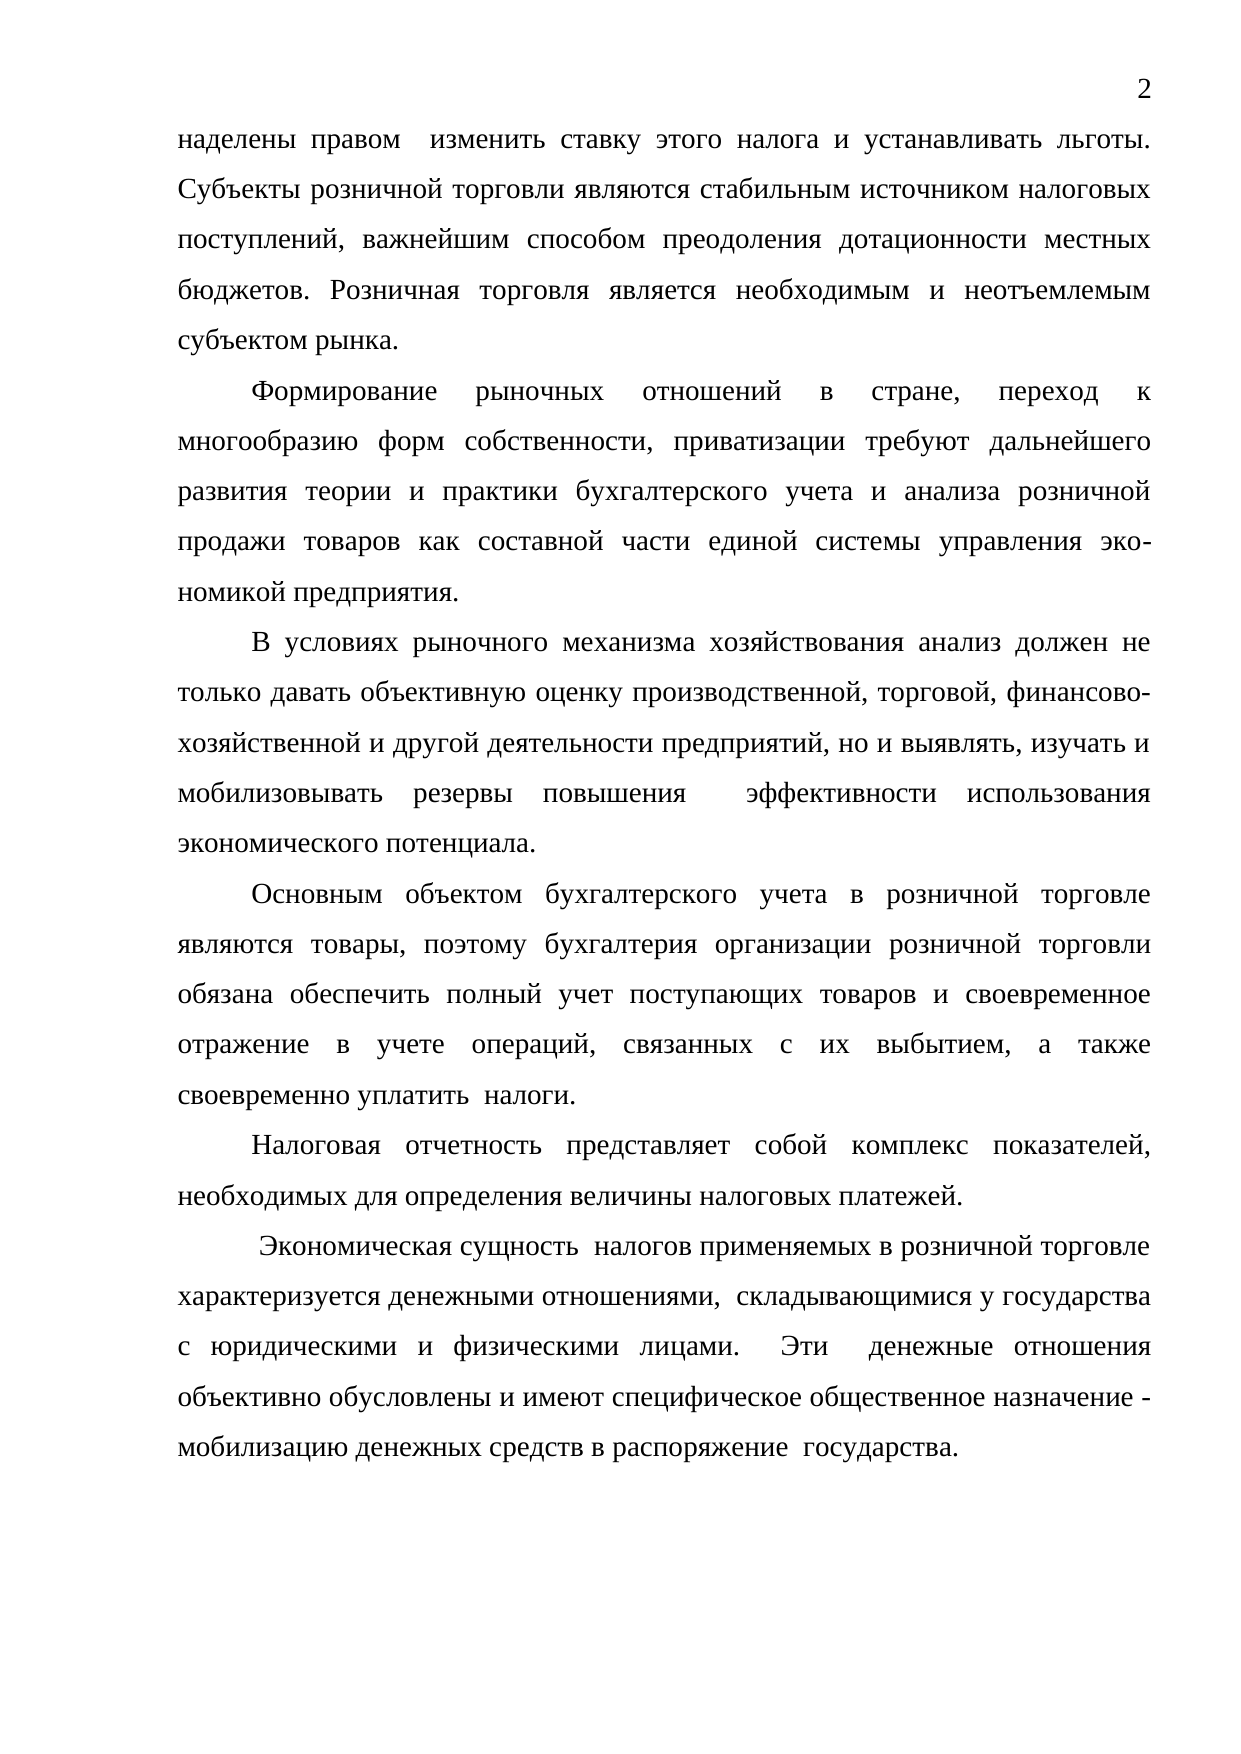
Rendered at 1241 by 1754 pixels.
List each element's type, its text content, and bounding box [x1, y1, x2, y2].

text Экономическая сущность налогов применяемых в розничной торговле характеризуется денежными отношениями, складывающимися у государства с юридическими и физическими лицами. Эти денежные отношения объективно обусловлены и имеют специфическое общественное назначение - мобилизацию денежных средств в распоряжение государства. [177, 1228, 1152, 1463]
text В условиях рыночного механизма хозяйствования анализ должен не только давать объективную оценку производственной, торговой, финансово-хозяйственной и другой деятельности предприятий, но и выявлять, изучать и мобилизовывать резервы повышения эффективности использования экономического потенциала. [177, 624, 1152, 859]
text Налоговая отчетность представляет собой комплекс показателей, необходимых для определения величины налоговых платежей. [177, 1127, 1152, 1211]
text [177, 121, 1152, 356]
text Основным объектом бухгалтерского учета в розничной торговле являются товары, поэтому бухгалтерия организации розничной торговли обязана обеспечить полный учет поступающих товаров и своевременное отражение в учете операций, связанных с их выбытием, а также своевременно уплатить налоги. [177, 876, 1152, 1111]
text Формирование рыночных отношений в стране, переход к многообразию форм собственности, приватизации требуют дальнейшего развития теории и практики бухгалтерского учета и анализа розничной продажи товаров как составной части единой системы управления экономикой предприятия. [177, 373, 1152, 607]
